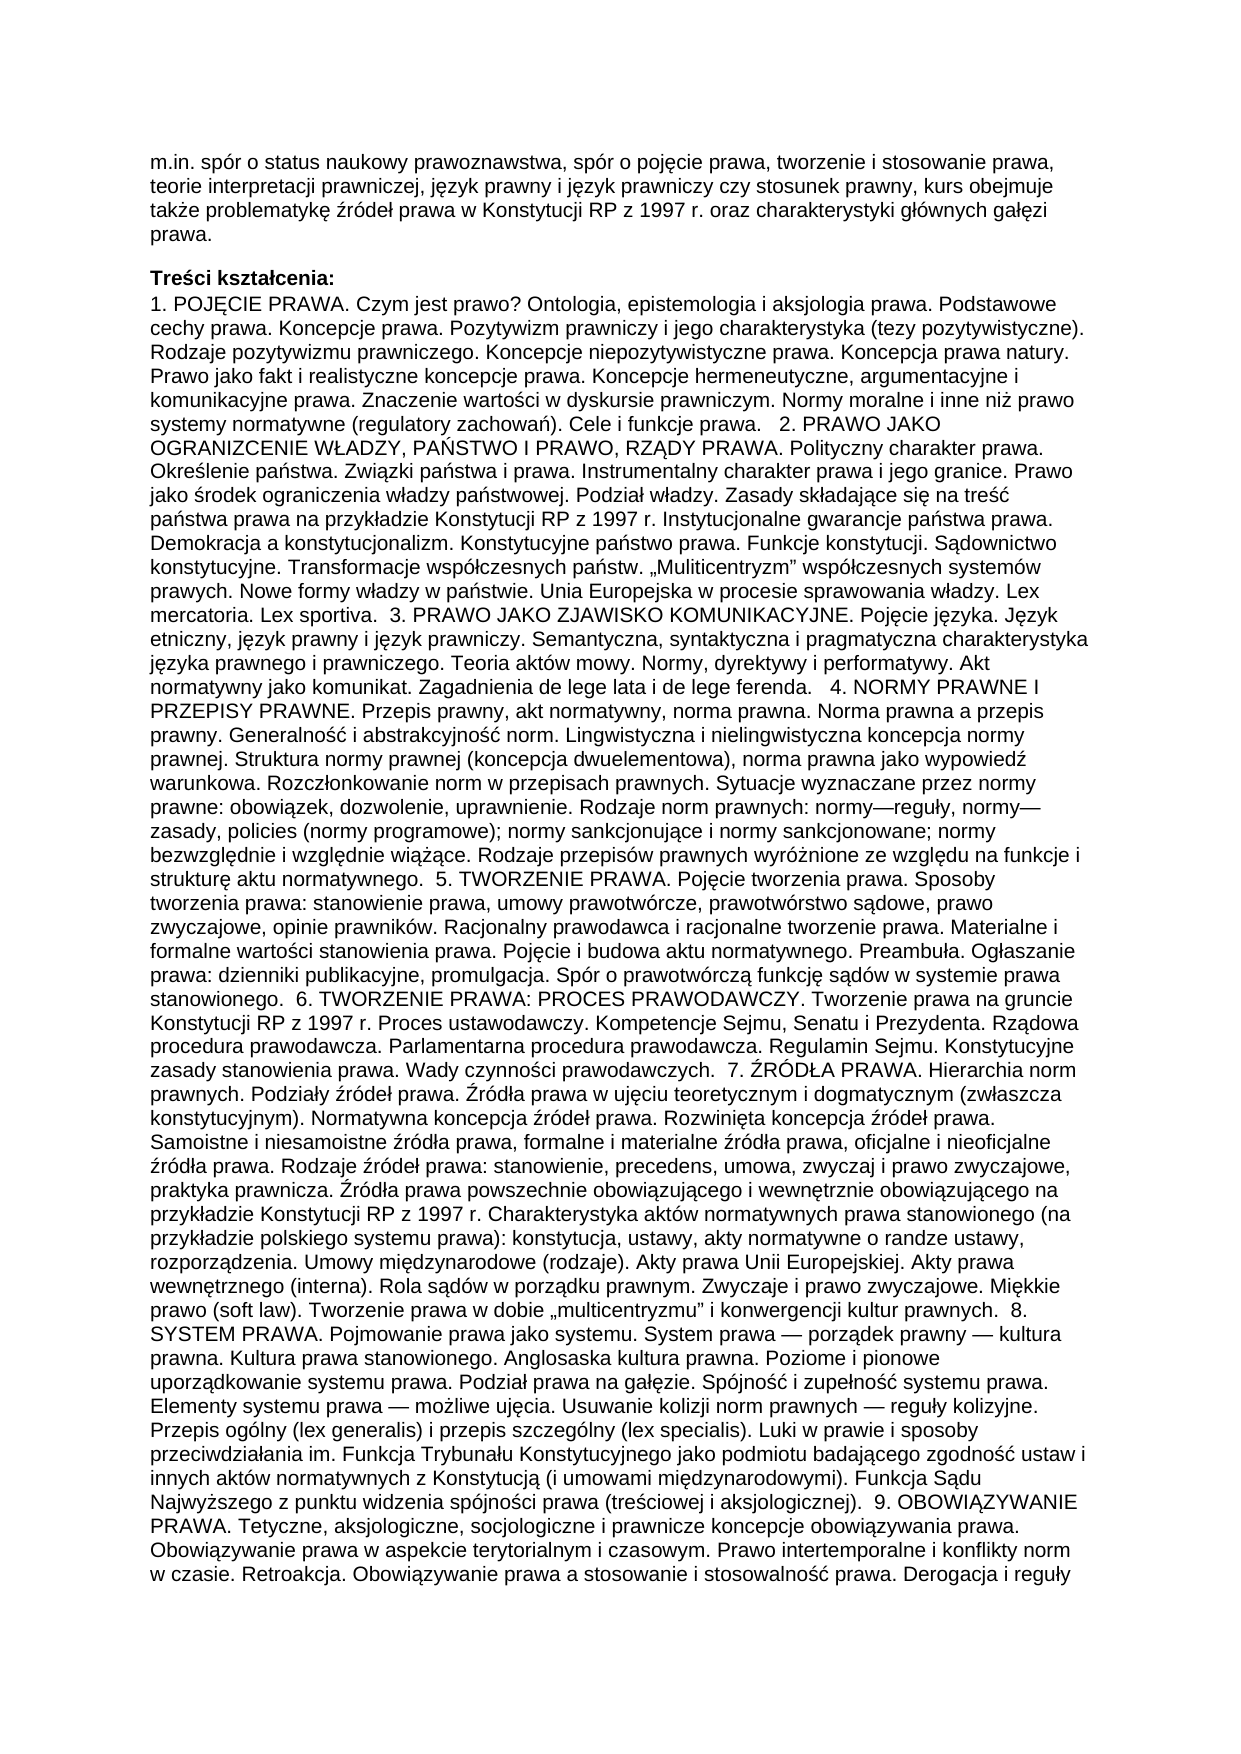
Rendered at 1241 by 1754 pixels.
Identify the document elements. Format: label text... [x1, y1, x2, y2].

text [150, 292, 1090, 1585]
text Treści kształcenia: [150, 266, 1090, 289]
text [150, 150, 1090, 246]
